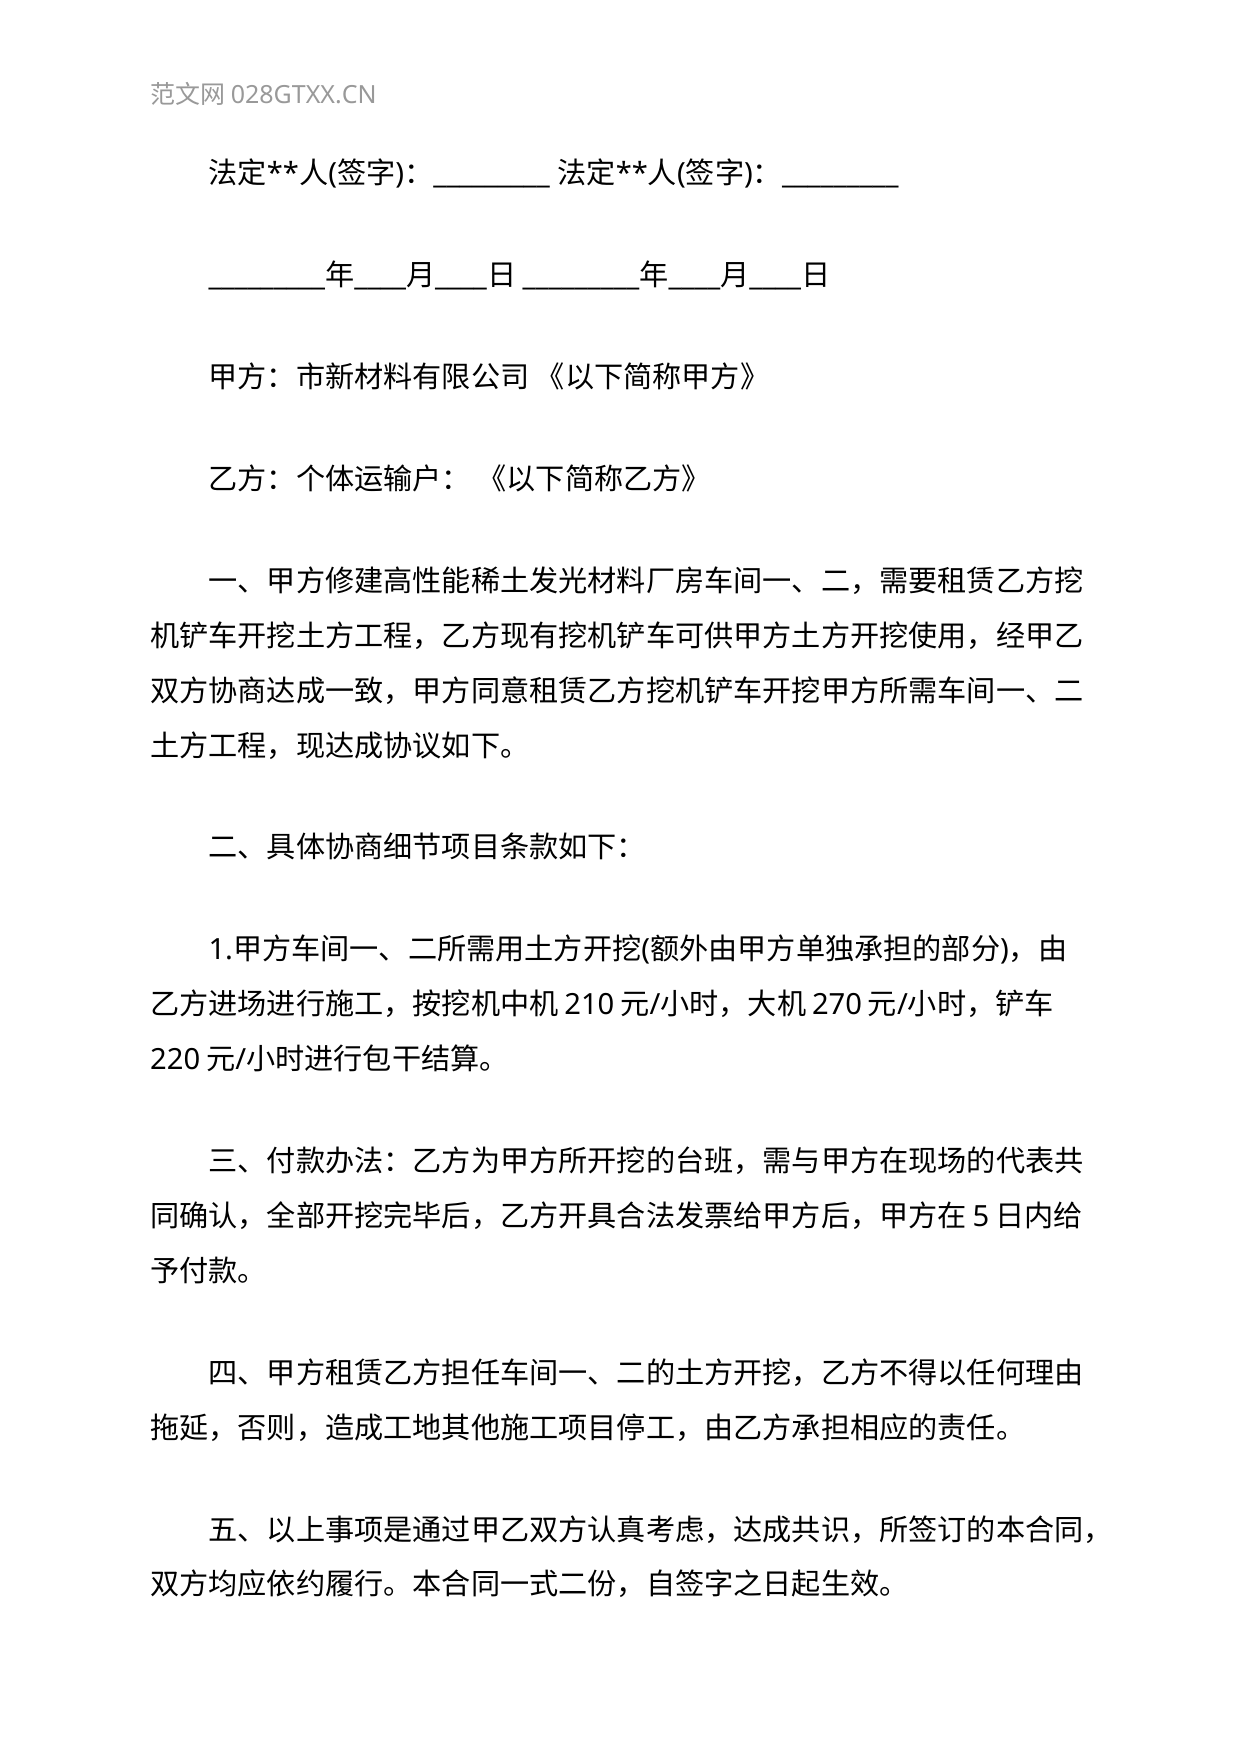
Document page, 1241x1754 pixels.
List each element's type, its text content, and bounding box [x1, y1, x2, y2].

text 法定**人(签字)：_________ 法定**人(签字)：_________ [150, 150, 1090, 192]
text 五、以上事项是通过甲乙双方认真考虑，达成共识，所签订的本合同，双方均应依约履行。本合同一式二份，自签字之日起生效。 [150, 1506, 1090, 1603]
text 一、甲方修建高性能稀土发光材料厂房车间一、二，需要租赁乙方挖机铲车开挖土方工程，乙方现有挖机铲车可供甲方土方开挖使用，经甲乙双方协商达成一致，甲方同意租赁乙方挖机铲车开挖甲方所需车间一、二土方工程，现达成协议如下。 [150, 557, 1090, 764]
text 1.甲方车间一、二所需用土方开挖(额外由甲方单独承担的部分)，由乙方进场进行施工，按挖机中机210元/小时，大机270元/小时，铲车220元/小时进行包干结算。 [150, 926, 1090, 1078]
text _________年____月____日 _________年____月____日 [150, 252, 1090, 294]
text 甲方：市新材料有限公司 《以下简称甲方》 [150, 354, 1090, 396]
text 四、甲方租赁乙方担任车间一、二的土方开挖，乙方不得以任何理由拖延，否则，造成工地其他施工项目停工，由乙方承担相应的责任。 [150, 1349, 1090, 1447]
text 二、具体协商细节项目条款如下： [150, 824, 1090, 866]
text 三、付款办法：乙方为甲方所开挖的台班，需与甲方在现场的代表共同确认，全部开挖完毕后，乙方开具合法发票给甲方后，甲方在5日内给予付款。 [150, 1138, 1090, 1290]
text 乙方：个体运输户： 《以下简称乙方》 [150, 456, 1090, 498]
